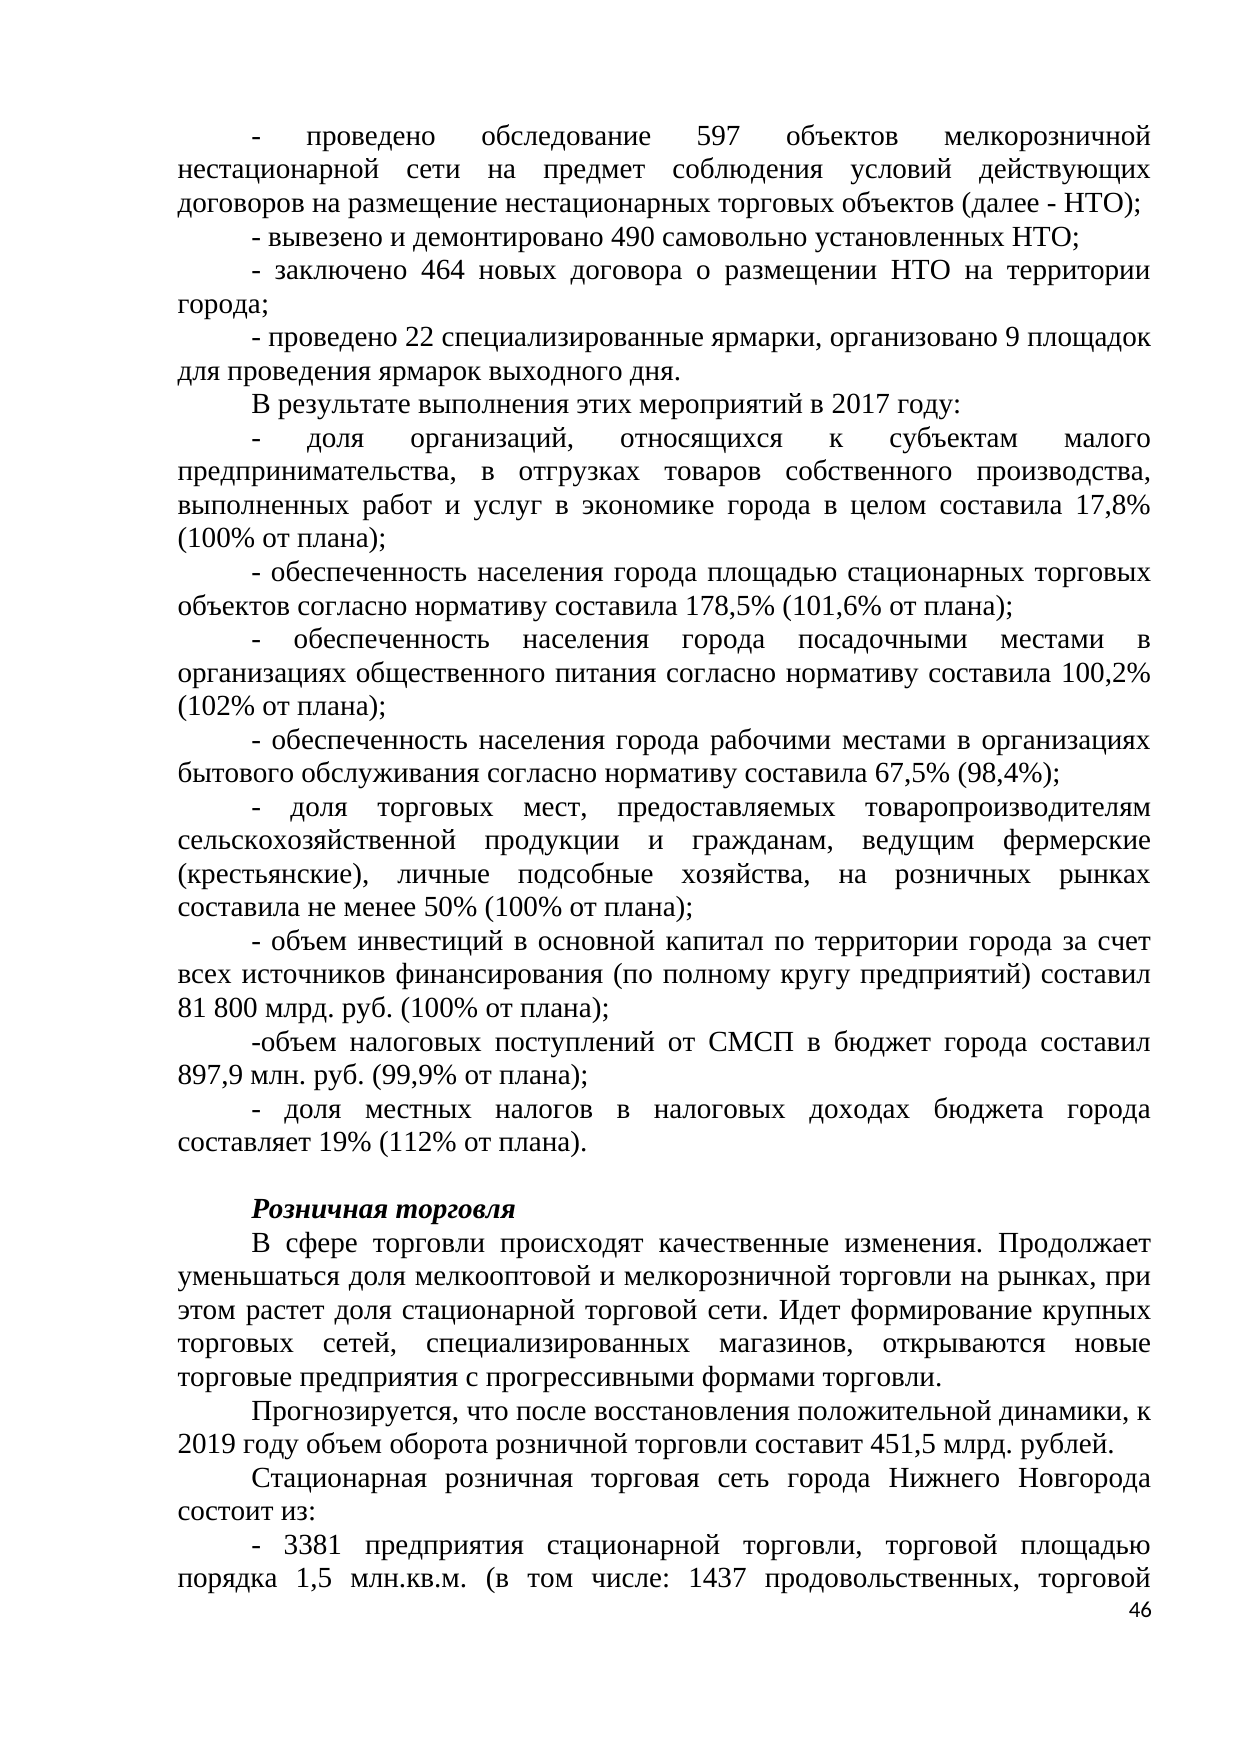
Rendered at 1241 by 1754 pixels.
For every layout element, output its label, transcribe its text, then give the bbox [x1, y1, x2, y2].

text В результате выполнения этих мероприятий в 2017 году: [177, 386, 1152, 420]
text - вывезено и демонтировано 490 самовольно установленных НТО; [177, 219, 1152, 252]
text - доля местных налогов в налоговых доходах бюджета города составляет 19% (112% от плана). [177, 1091, 1152, 1158]
text Стационарная розничная торговая сеть города Нижнего Новгорода состоит из: [177, 1460, 1152, 1527]
text - доля торговых мест, предоставляемых товаропроизводителям сельскохозяйственной продукции и гражданам, ведущим фермерские (крестьянские), личные подсобные хозяйства, на розничных рынках составила не менее 50% (100% от плана); [177, 789, 1152, 923]
text - объем инвестиций в основной капитал по территории города за счет всех источников финансирования (по полному кругу предприятий) составил 81 800 млрд. руб. (100% от плана); [177, 923, 1152, 1024]
text -объем налоговых поступлений от СМСП в бюджет города составил 897,9 млн. руб. (99,9% от плана); [177, 1024, 1152, 1091]
text Прогнозируется, что после восстановления положительной динамики, к 2019 году объем оборота розничной торговли составит 451,5 млрд. рублей. [177, 1393, 1152, 1460]
text В сфере торговли происходят качественные изменения. Продолжает уменьшаться доля мелкооптовой и мелкорозничной торговли на рынках, при этом растет доля стационарной торговой сети. Идет формирование крупных торговых сетей, специализированных магазинов, открываются новые торговые предприятия с прогрессивными формами торговли. [177, 1225, 1152, 1393]
text - обеспеченность населения города рабочими местами в организациях бытового обслуживания согласно нормативу составила 67,5% (98,4%); [177, 722, 1152, 789]
text - обеспеченность населения города посадочными местами в организациях общественного питания согласно нормативу составила 100,2% (102% от плана); [177, 621, 1152, 722]
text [177, 1527, 1152, 1594]
text - проведено обследование 597 объектов мелкорозничной нестационарной сети на предмет соблюдения условий действующих договоров на размещение нестационарных торговых объектов (далее - НТО); [177, 118, 1152, 219]
text - заключено 464 новых договора о размещении НТО на территории города; [177, 252, 1152, 319]
text Розничная торговля [177, 1191, 1152, 1225]
text - проведено 22 специализированные ярмарки, организовано 9 площадок для проведения ярмарок выходного дня. [177, 319, 1152, 386]
text - доля организаций, относящихся к субъектам малого предпринимательства, в отгрузках товаров собственного производства, выполненных работ и услуг в экономике города в целом составила 17,8% (100% от плана); [177, 420, 1152, 554]
text - обеспеченность населения города площадью стационарных торговых объектов согласно нормативу составила 178,5% (101,6% от плана); [177, 554, 1152, 621]
